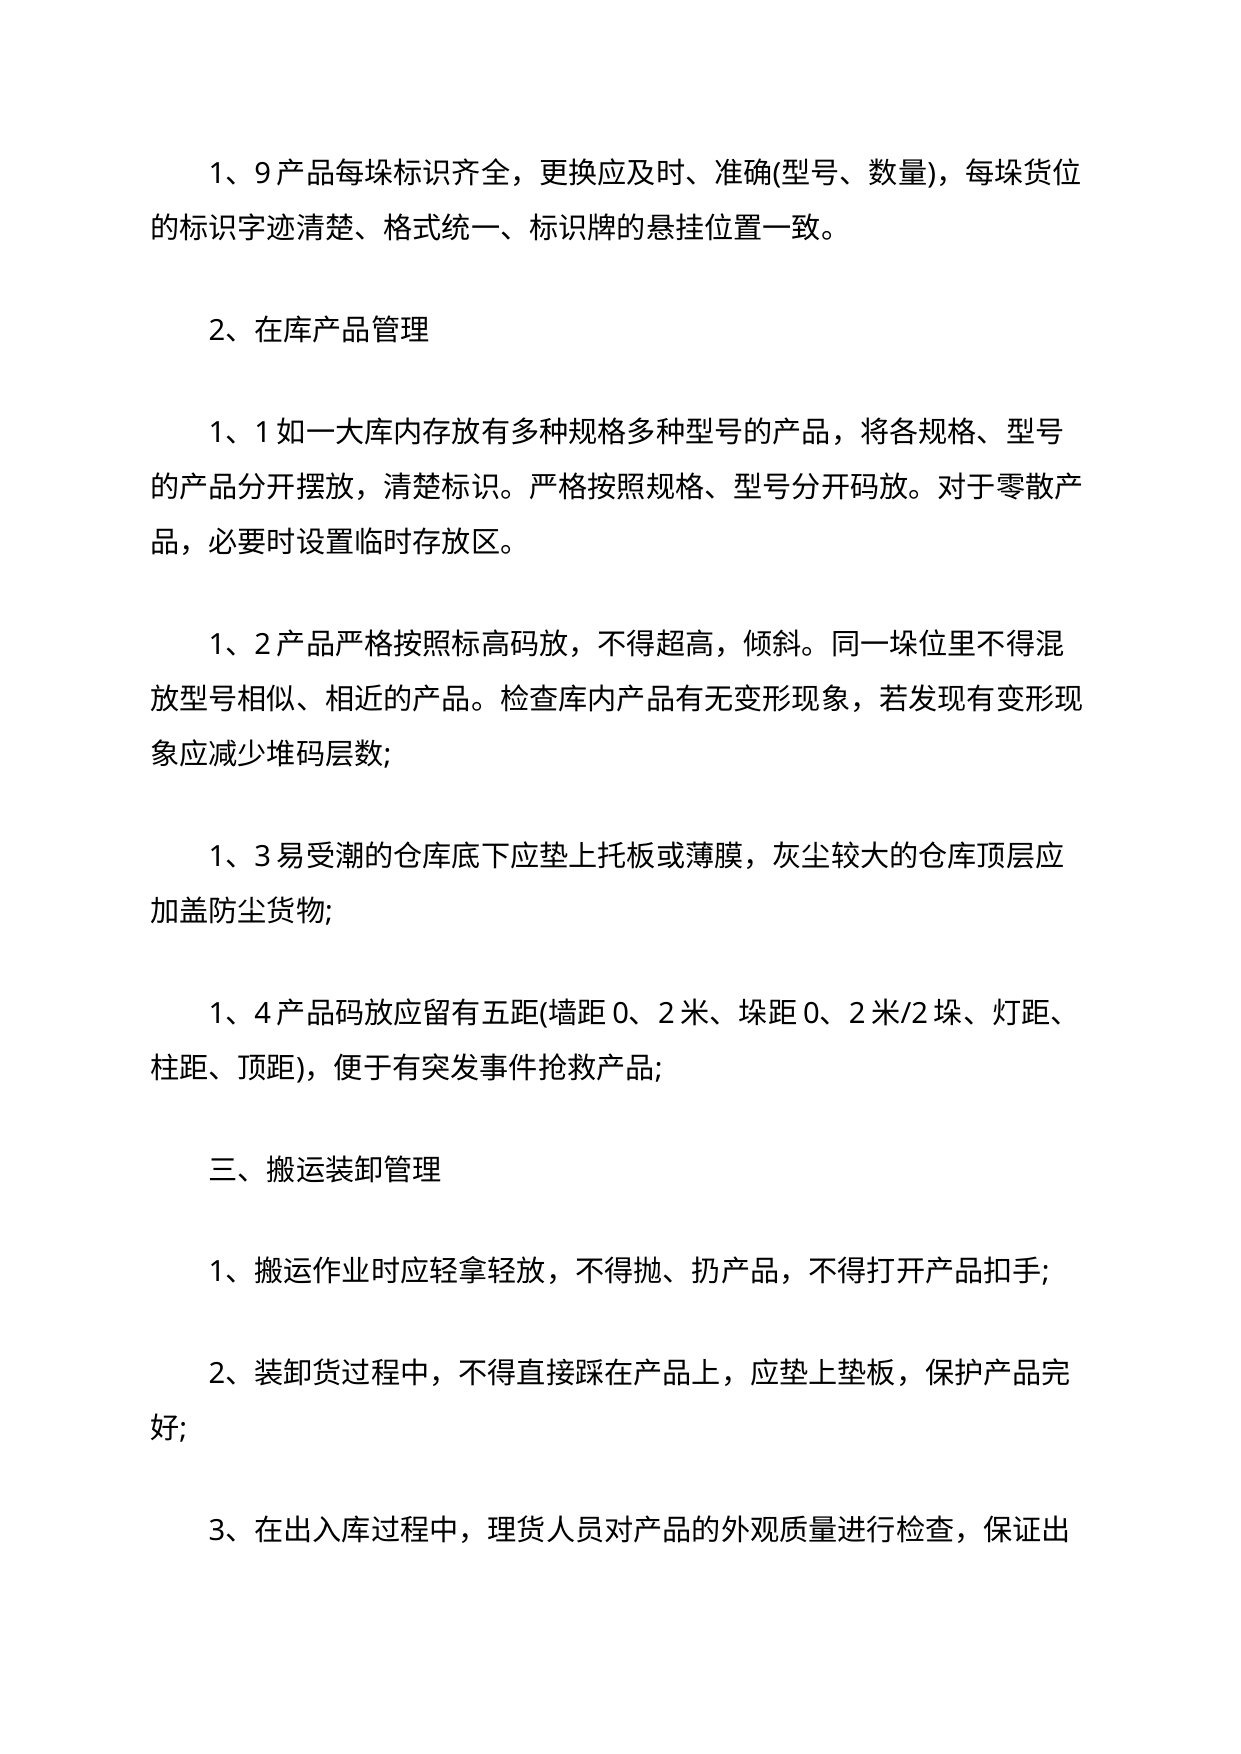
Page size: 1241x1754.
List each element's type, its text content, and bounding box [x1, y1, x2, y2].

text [150, 1507, 1090, 1549]
text 1、2产品严格按照标高码放，不得超高，倾斜。同一垛位里不得混放型号相似、相近的产品。检查库内产品有无变形现象，若发现有变形现象应减少堆码层数; [150, 620, 1090, 773]
text 1、搬运作业时应轻拿轻放，不得抛、扔产品，不得打开产品扣手; [150, 1248, 1090, 1290]
text 三、搬运装卸管理 [150, 1146, 1090, 1188]
text 1、4产品码放应留有五距(墙距0、2米、垛距0、2米/2垛、灯距、柱距、顶距)，便于有突发事件抢救产品; [150, 989, 1090, 1087]
text 1、1如一大库内存放有多种规格多种型号的产品，将各规格、型号的产品分开摆放，清楚标识。严格按照规格、型号分开码放。对于零散产品，必要时设置临时存放区。 [150, 409, 1090, 561]
text 2、装卸货过程中，不得直接踩在产品上，应垫上垫板，保护产品完好; [150, 1350, 1090, 1447]
text 1、9产品每垛标识齐全，更换应及时、准确(型号、数量)，每垛货位的标识字迹清楚、格式统一、标识牌的悬挂位置一致。 [150, 150, 1090, 247]
text 2、在库产品管理 [150, 307, 1090, 349]
text 1、3易受潮的仓库底下应垫上托板或薄膜，灰尘较大的仓库顶层应加盖防尘货物; [150, 832, 1090, 930]
